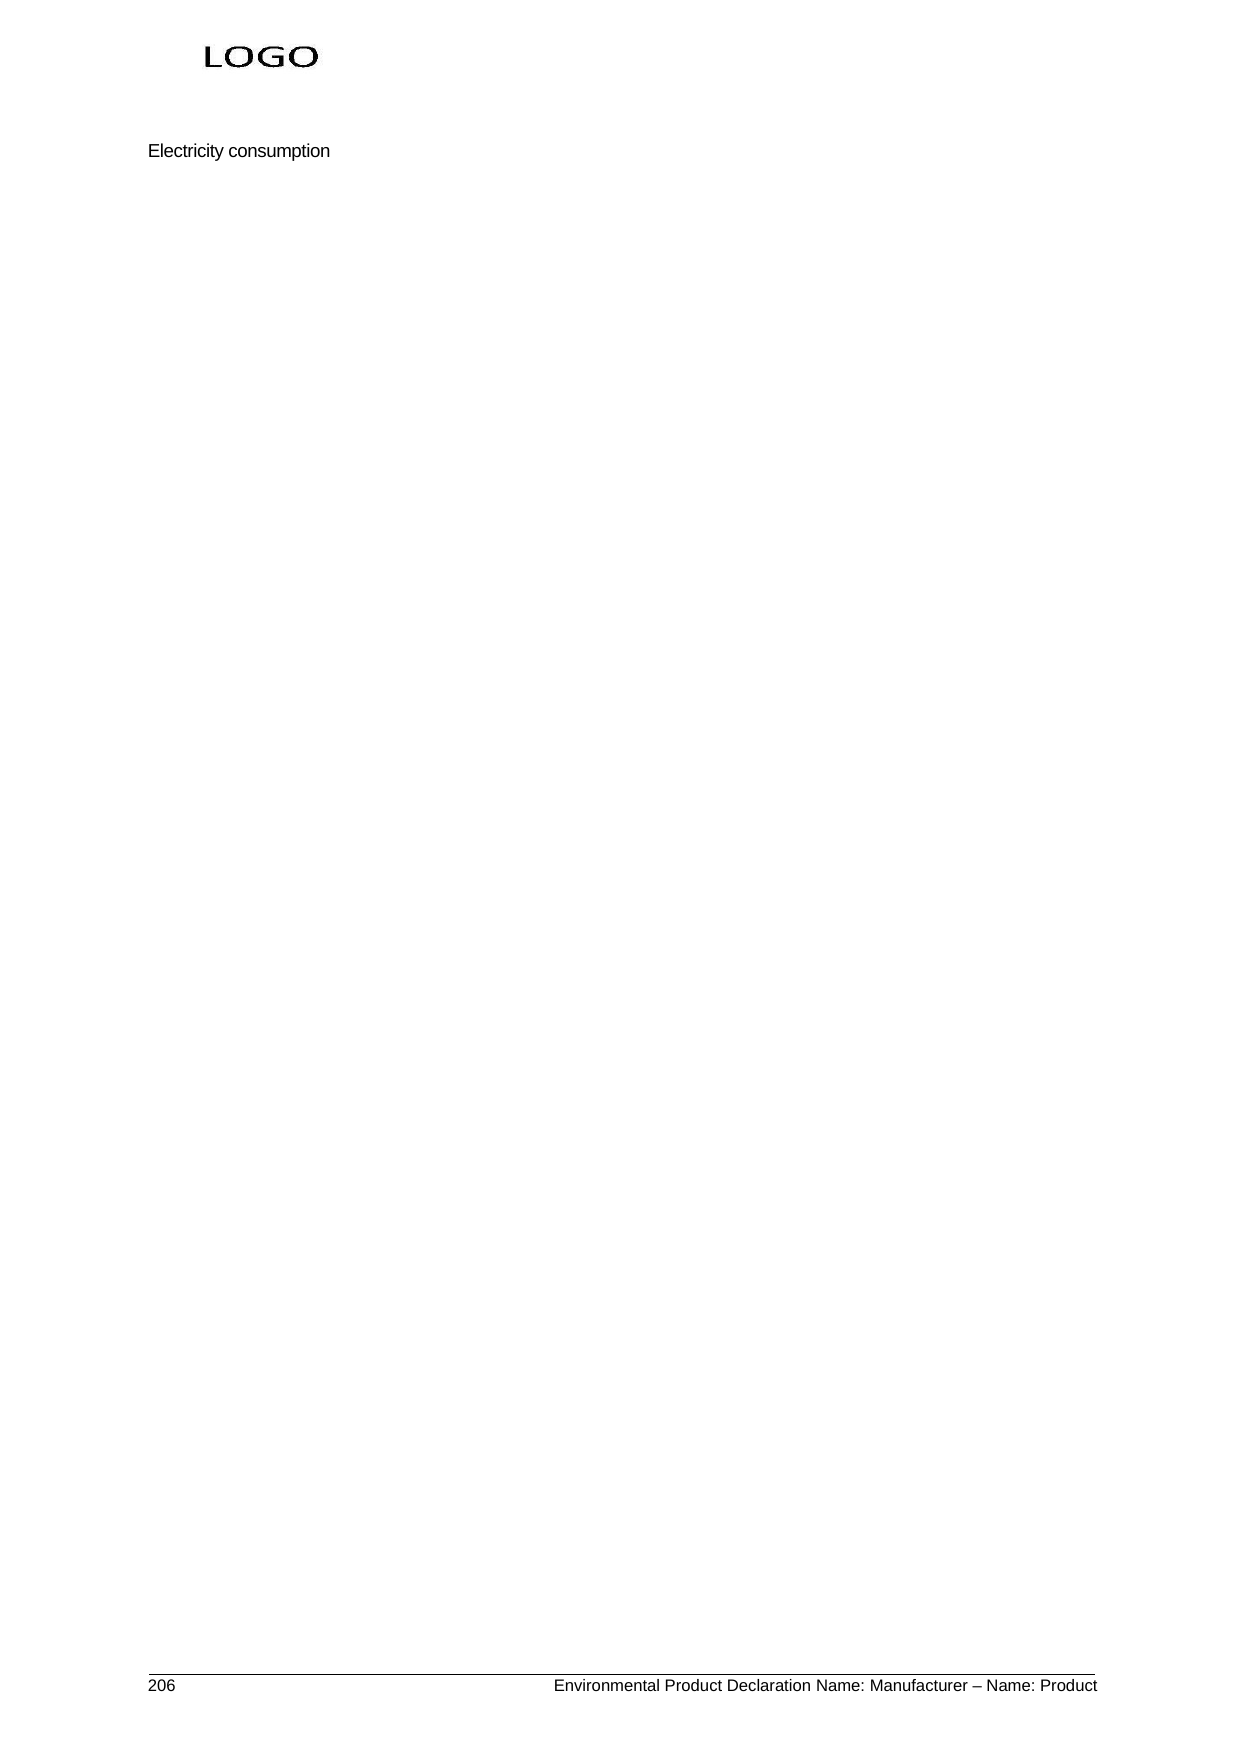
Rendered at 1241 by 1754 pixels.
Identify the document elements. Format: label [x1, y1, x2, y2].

picture [148, 13, 623, 102]
